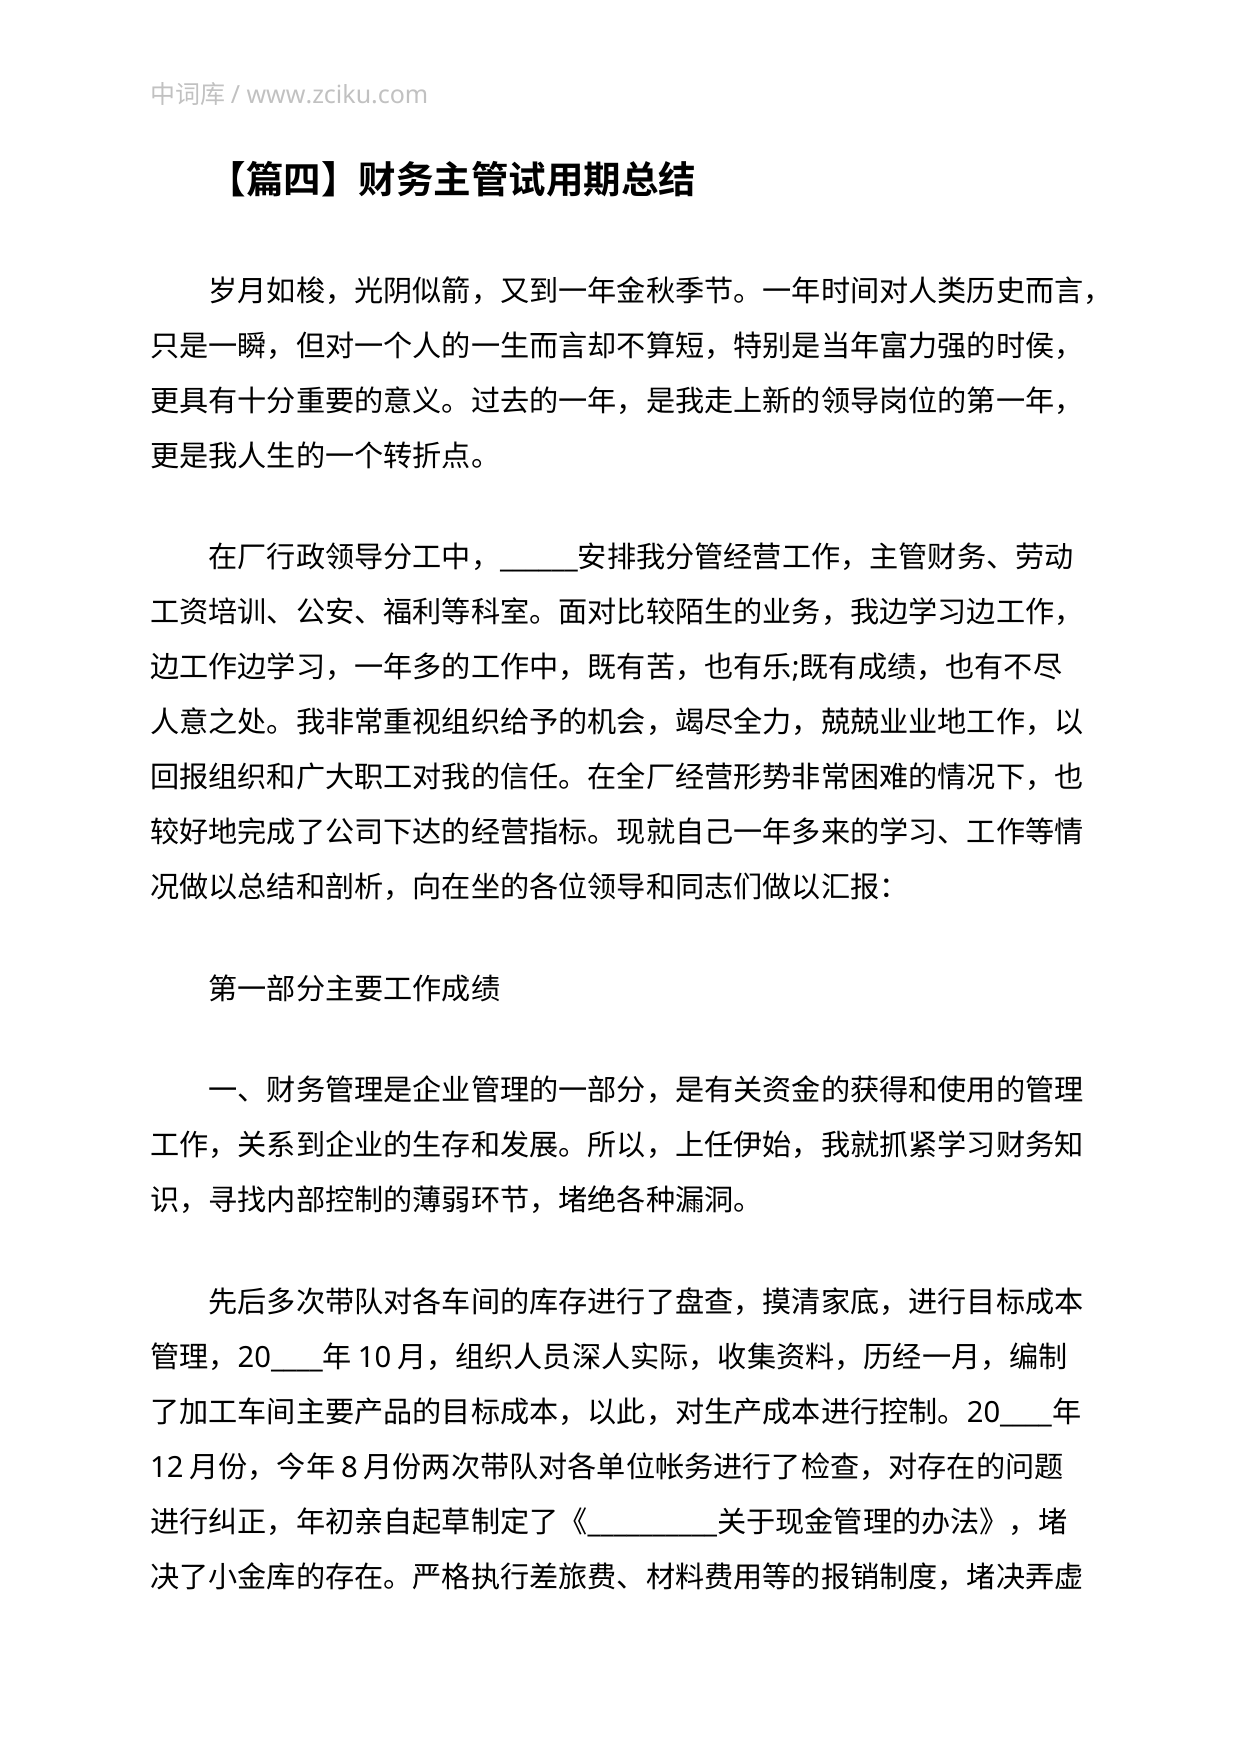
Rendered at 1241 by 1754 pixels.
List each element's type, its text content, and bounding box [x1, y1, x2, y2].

text 第一部分主要工作成绩 [150, 965, 1090, 1007]
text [150, 1278, 1090, 1596]
text 【篇四】财务主管试用期总结 [150, 150, 1090, 204]
text 在厂行政领导分工中，______安排我分管经营工作，主管财务、劳动工资培训、公安、福利等科室。面对比较陌生的业务，我边学习边工作，边工作边学习，一年多的工作中，既有苦，也有乐;既有成绩，也有不尽人意之处。我非常重视组织给予的机会，竭尽全力，兢兢业业地工作，以回报组织和广大职工对我的信任。在全厂经营形势非常困难的情况下，也较好地完成了公司下达的经营指标。现就自己一年多来的学习、工作等情况做以总结和剖析，向在坐的各位领导和同志们做以汇报： [150, 534, 1090, 906]
text 一、财务管理是企业管理的一部分，是有关资金的获得和使用的管理工作，关系到企业的生存和发展。所以，上任伊始，我就抓紧学习财务知识，寻找内部控制的薄弱环节，堵绝各种漏洞。 [150, 1067, 1090, 1219]
text 岁月如梭，光阴似箭，又到一年金秋季节。一年时间对人类历史而言，只是一瞬，但对一个人的一生而言却不算短，特别是当年富力强的时侯，更具有十分重要的意义。过去的一年，是我走上新的领导岗位的第一年，更是我人生的一个转折点。 [150, 267, 1090, 474]
